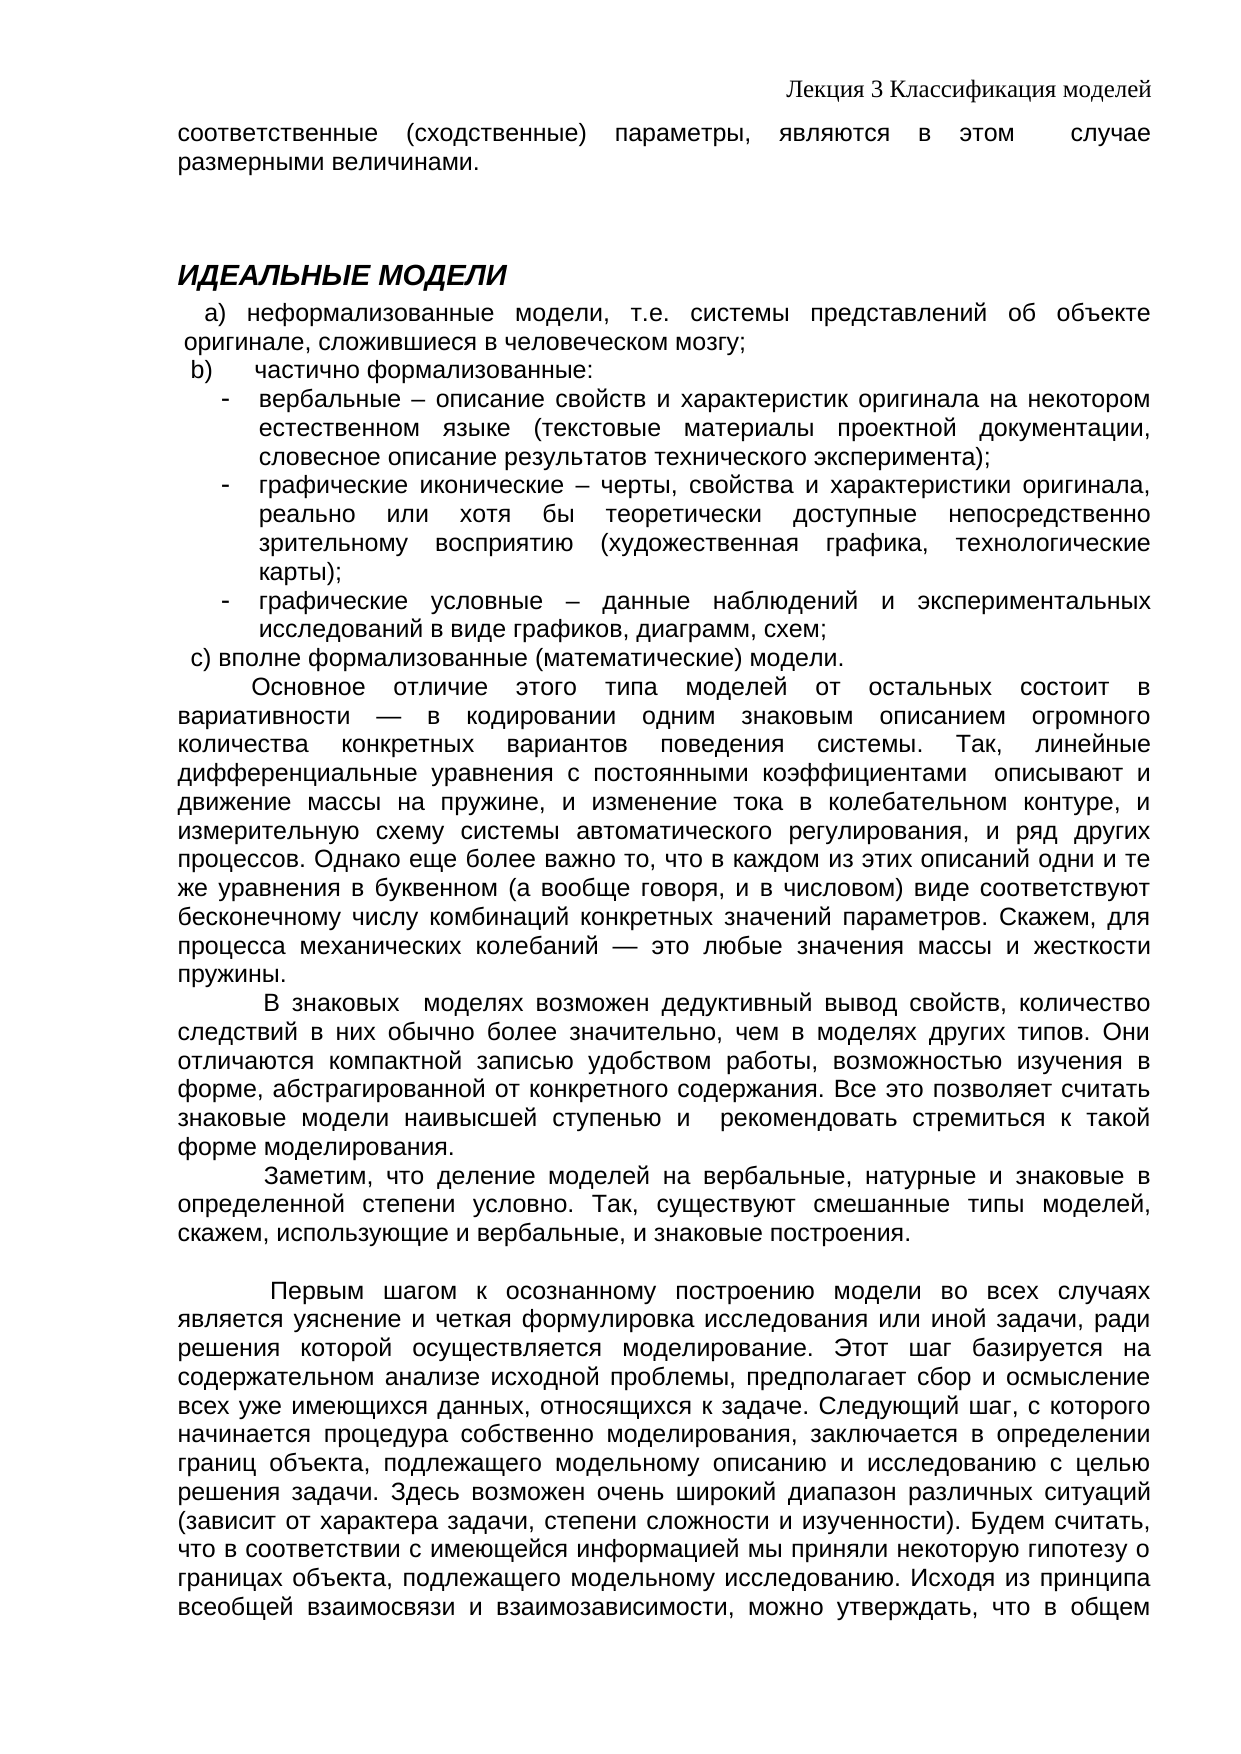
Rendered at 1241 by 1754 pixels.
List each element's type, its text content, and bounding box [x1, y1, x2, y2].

text Основное отличие этого типа моделей от остальных состоит в вариативности — в кодировании одним знаковым описанием огромного количества конкретных вариантов поведения системы. Tак, линейные дифференциальные уравнения с постоянными коэффициентами описывают и движение массы на пружине, и изменение тока в колебательном контуре, и измерительную схему системы автоматического регулирования, и ряд других процессов. Однако еще более важно то, что в каждом из этих описаний одни и те же уравнения в буквенном (а вообще говоря, и в числовом) виде соответствуют бесконечному числу комбинаций конкретных значений параметров. Скажем, для процесса механических колебаний — это любые значения массы и жесткости пружины. [177, 672, 1152, 988]
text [177, 118, 1152, 176]
list графические условные – данные наблюдений и экспериментальных исследований в виде графиков, диаграмм, схем; [221, 586, 1152, 643]
text В знаковых моделях возможен дедуктивный вывод свойств, количество следствий в них обычно более значительно, чем в моделях других типов. Они отличаются компактной записью удобством работы, возможностью изучения в форме, абстрагированной от конкретного содержания. Все это позволяет считать знаковые модели наивысшей ступенью и рекомендовать стремиться к такой форме моделирования. [177, 988, 1152, 1161]
text Заметим, что деление моделей на вербальные, натурные и знаковые в определенной степени условно. Так, существуют смешанные типы моделей, скажем, использующие и вербальные, и знаковые построения. [177, 1161, 1152, 1247]
text c) вполне формализованные (математические) модели. [183, 643, 1152, 672]
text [177, 1276, 1152, 1621]
list графические иконические – черты, свойства и характеристики оригинала, реально или хотя бы теоретически доступные непосредственно зрительному восприятию (художественная графика, технологические карты); [221, 471, 1152, 586]
text b) частично формализованные: [183, 355, 1152, 384]
subtitle Идеальные модели [177, 258, 1152, 292]
list вербальные – описание свойств и характеристик оригинала на некотором естественном языке (текстовые материалы проектной документации, словесное описание результатов технического эксперимента); [221, 384, 1152, 471]
text a) неформализованные модели, т.е. системы представлений об объекте оригинале, сложившиеся в человеческом мозгу; [183, 298, 1152, 355]
